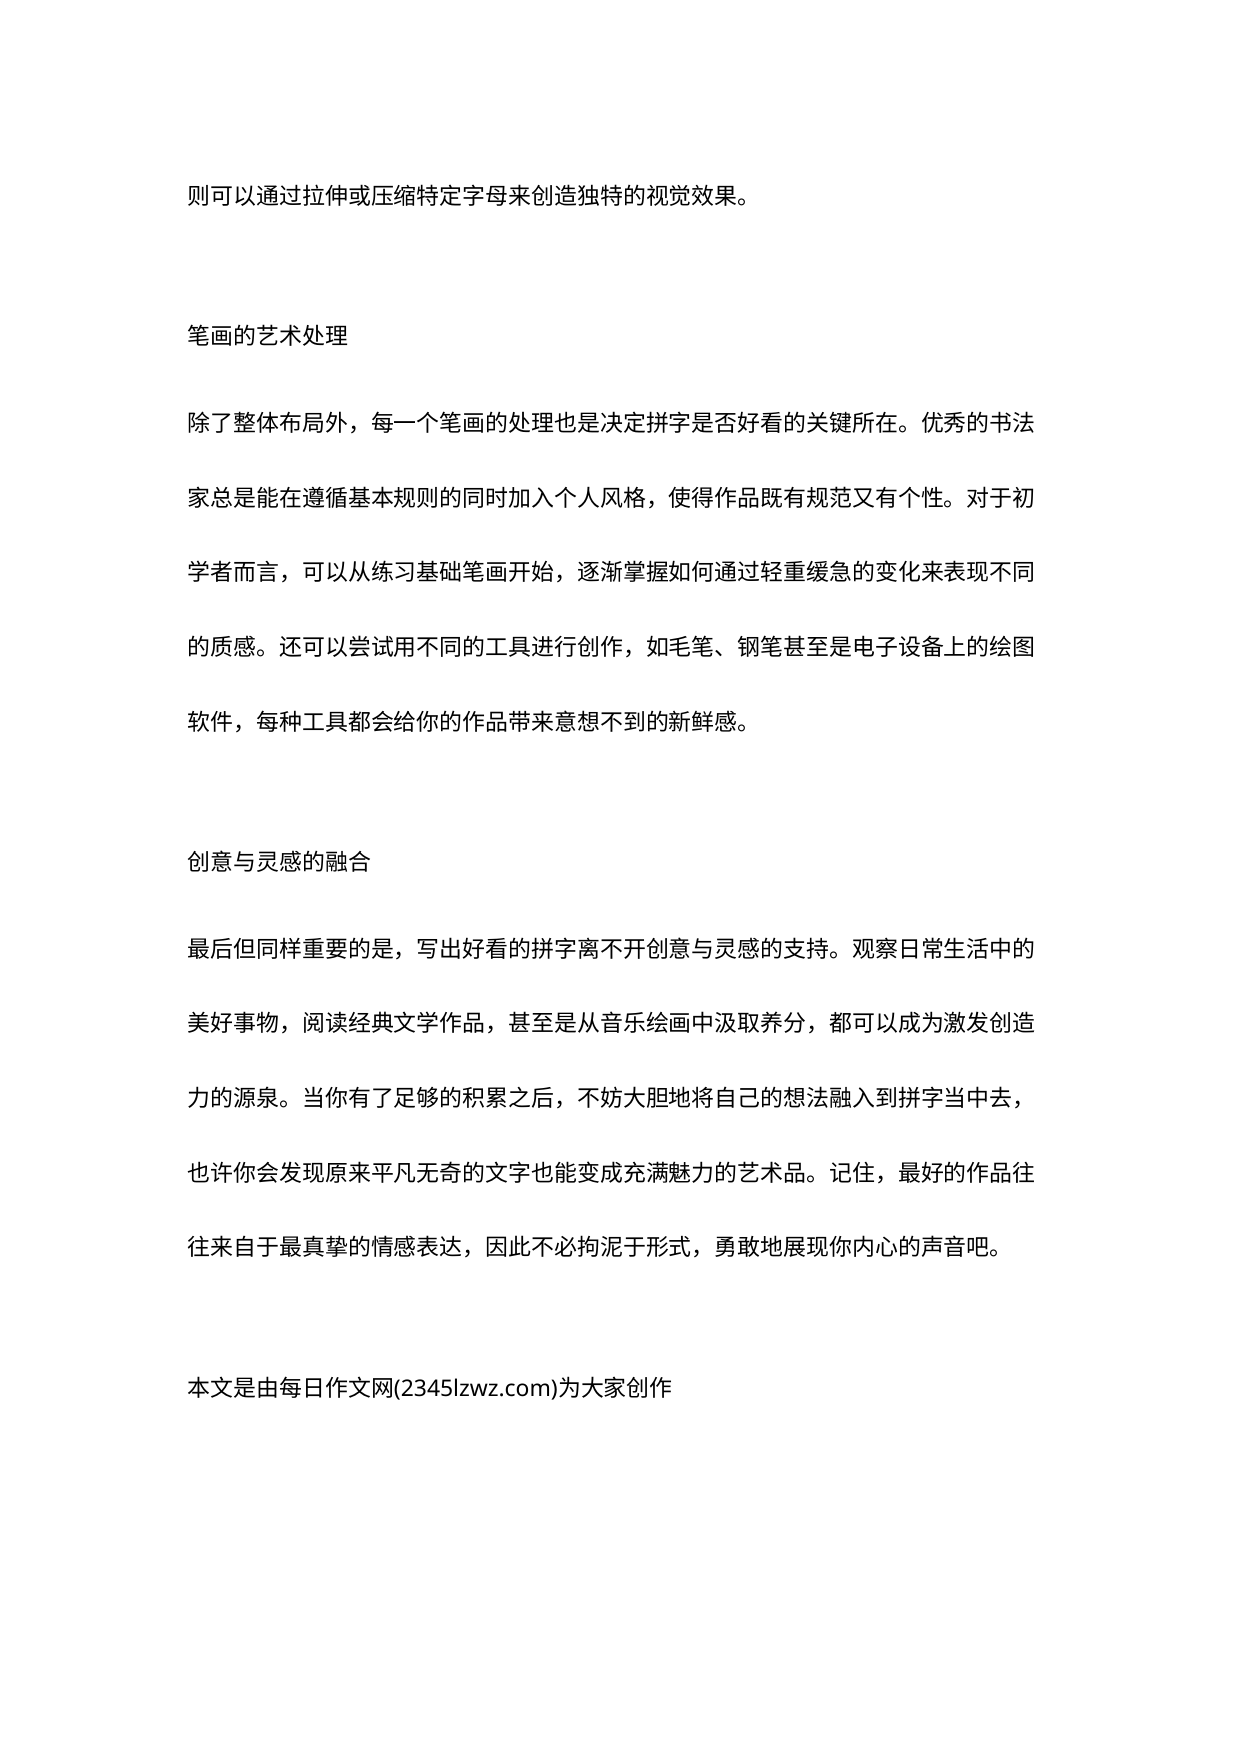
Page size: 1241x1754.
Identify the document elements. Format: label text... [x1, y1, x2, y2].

text 最后但同样重要的是，写出好看的拼字离不开创意与灵感的支持。观察日常生活中的美好事物，阅读经典文学作品，甚至是从音乐绘画中汲取养分，都可以成为激发创造力的源泉。当你有了足够的积累之后，不妨大胆地将自己的想法融入到拼字当中去，也许你会发现原来平凡无奇的文字也能变成充满魅力的艺术品。记住，最好的作品往往来自于最真挚的情感表达，因此不必拘泥于形式，勇敢地展现你内心的声音吧。 [187, 915, 1053, 1278]
text 创意与灵感的融合 [187, 828, 1053, 893]
text 笔画的艺术处理 [187, 302, 1053, 367]
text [187, 162, 1053, 227]
text 除了整体布局外，每一个笔画的处理也是决定拼字是否好看的关键所在。优秀的书法家总是能在遵循基本规则的同时加入个人风格，使得作品既有规范又有个性。对于初学者而言，可以从练习基础笔画开始，逐渐掌握如何通过轻重缓急的变化来表现不同的质感。还可以尝试用不同的工具进行创作，如毛笔、钢笔甚至是电子设备上的绘图软件，每种工具都会给你的作品带来意想不到的新鲜感。 [187, 389, 1053, 753]
text 本文是由每日作文网(2345lzwz.com)为大家创作 [187, 1354, 1053, 1419]
